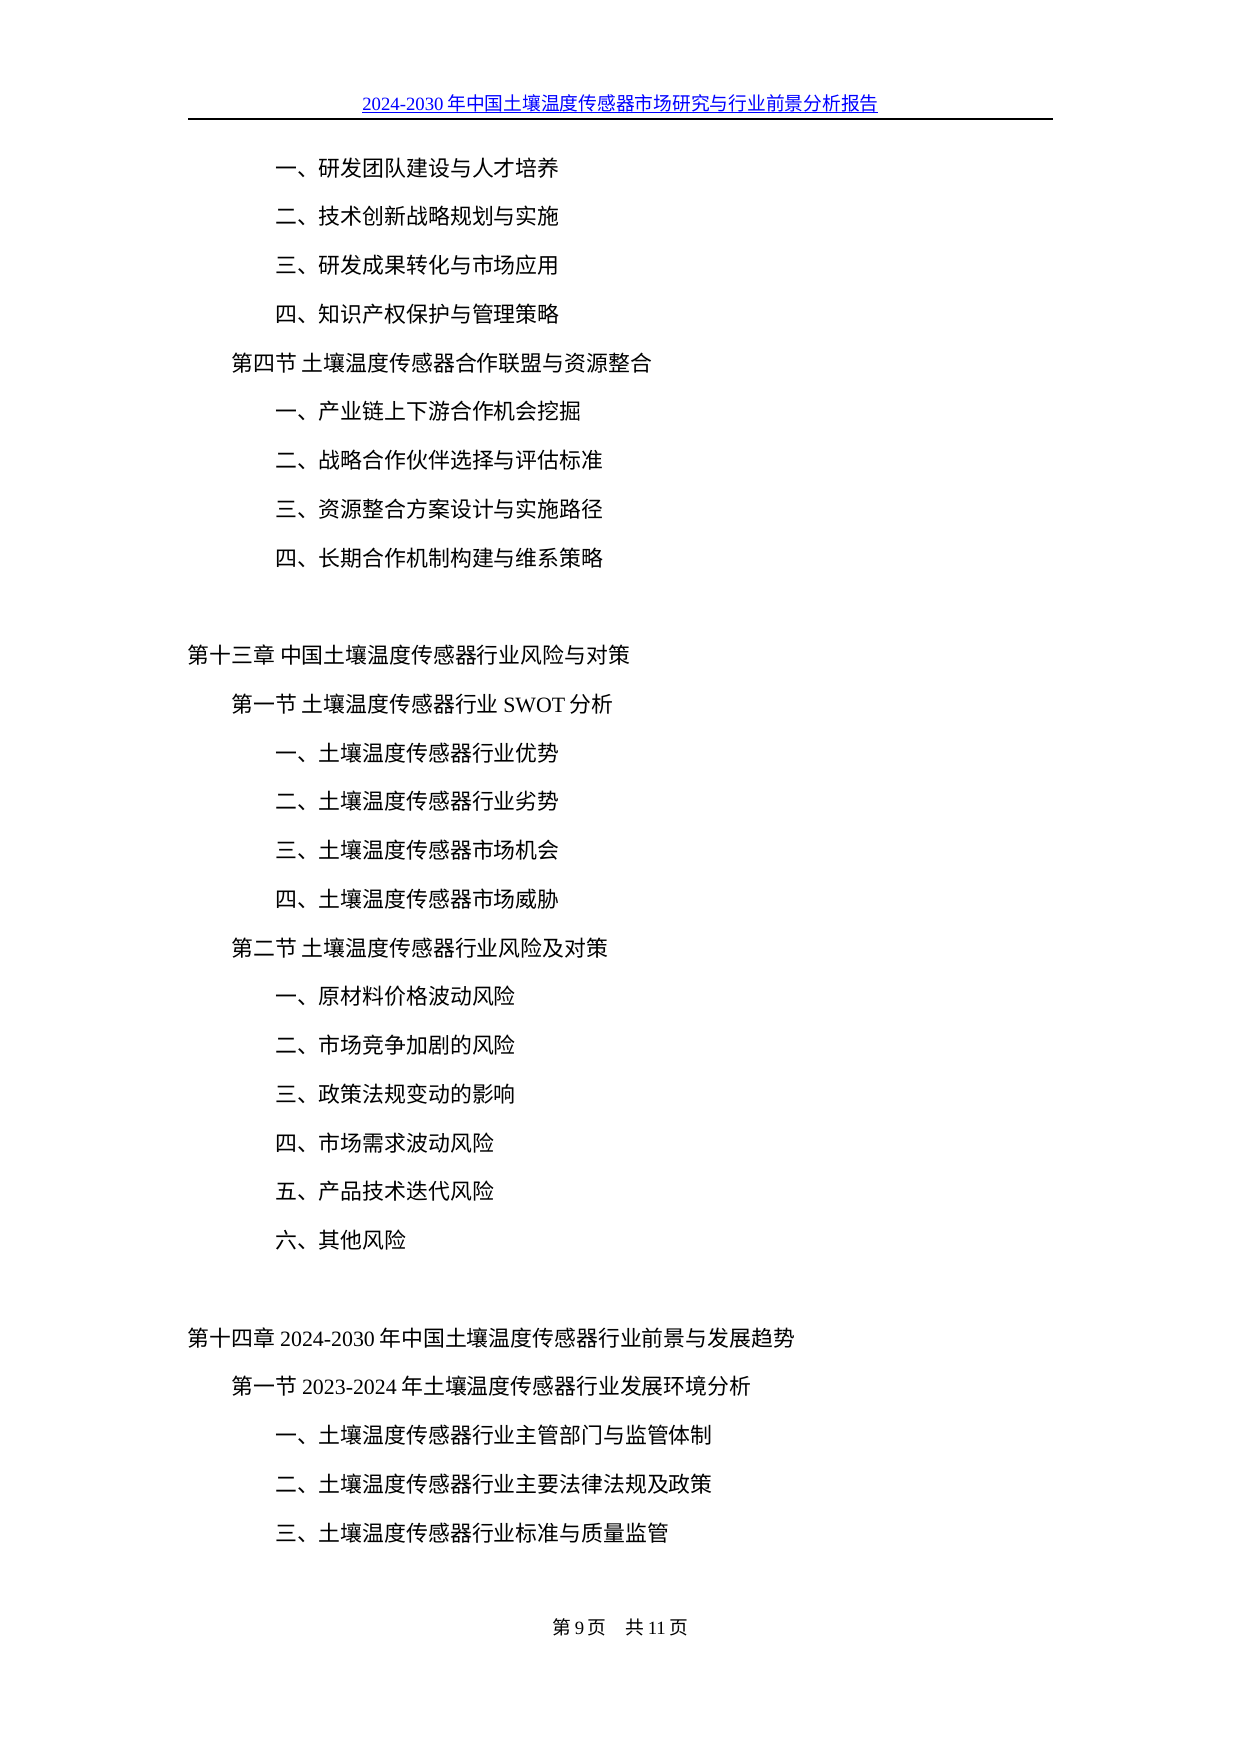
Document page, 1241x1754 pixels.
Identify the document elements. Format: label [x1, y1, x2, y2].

text [187, 150, 1053, 1548]
